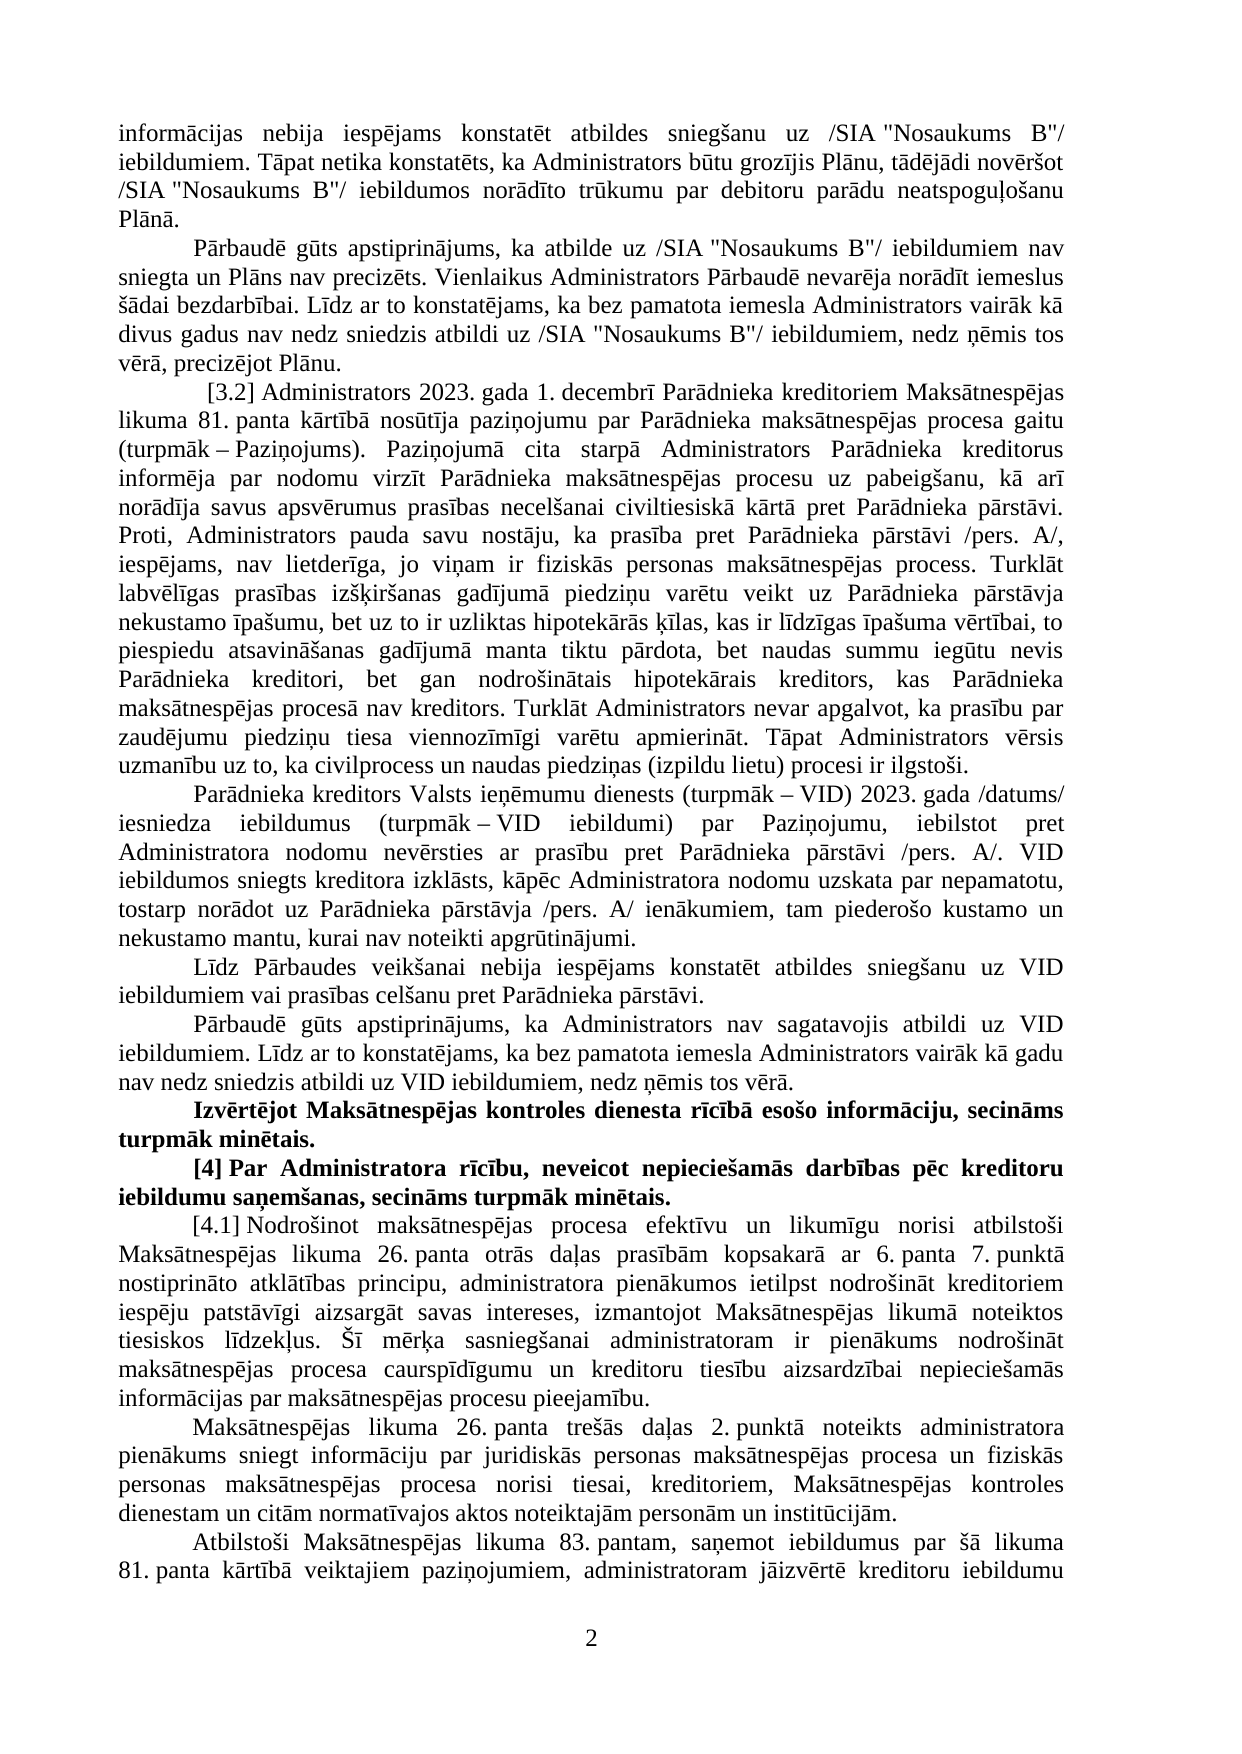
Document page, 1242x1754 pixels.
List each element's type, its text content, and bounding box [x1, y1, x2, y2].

text Maksātnespējas likuma 26. panta trešās daļas 2. punktā noteikts administratora pienākums sniegt informāciju par juridiskās personas maksātnespējas procesa un fiziskās personas maksātnespējas procesa norisi tiesai, kreditoriem, Maksātnespējas kontroles dienestam un citām normatīvajos aktos noteiktajām personām un institūcijām. [118, 1412, 1064, 1527]
text Līdz Pārbaudes veikšanai nebija iespējams konstatēt atbildes sniegšanu uz VID iebildumiem vai prasības celšanu pret Parādnieka pārstāvi. [118, 952, 1064, 1009]
text Pārbaudē gūts apstiprinājums, ka atbilde uz /SIA "Nosaukums B"/ iebildumiem nav sniegta un Plāns nav precizēts. Vienlaikus Administrators Pārbaudē nevarēja norādīt iemeslus šādai bezdarbībai. Līdz ar to konstatējams, ka bez pamatota iemesla Administrators vairāk kā divus gadus nav nedz sniedzis atbildi uz /SIA "Nosaukums B"/ iebildumiem, nedz ņēmis tos vērā, precizējot Plānu. [118, 233, 1064, 377]
text Pārbaudē gūts apstiprinājums, ka Administrators nav sagatavojis atbildi uz VID iebildumiem. Līdz ar to konstatējams, ka bez pamatota iemesla Administrators vairāk kā gadu nav nedz sniedzis atbildi uz VID iebildumiem, nedz ņēmis tos vērā. [118, 1009, 1064, 1096]
text [4.1] Nodrošinot maksātnespējas procesa efektīvu un likumīgu norisi atbilstoši Maksātnespējas likuma 26. panta otrās daļas prasībām kopsakarā ar 6. panta 7. punktā nostiprināto atklātības principu, administratora pienākumos ietilpst nodrošināt kreditoriem iespēju patstāvīgi aizsargāt savas intereses, izmantojot Maksātnespējas likumā noteiktos tiesiskos līdzekļus. Šī mērķa sasniegšanai administratoram ir pienākums nodrošināt maksātnespējas procesa caurspīdīgumu un kreditoru tiesību aizsardzībai nepieciešamās informācijas par maksātnespējas procesu pieejamību. [118, 1211, 1064, 1412]
text Izvērtējot Maksātnespējas kontroles dienesta rīcībā esošo informāciju, secināms turpmāk minētais. [118, 1096, 1064, 1153]
text Parādnieka kreditors Valsts ieņēmumu dienests (turpmāk – VID) 2023. gada /datums/ iesniedza iebildumus (turpmāk – VID iebildumi) par Paziņojumu, iebilstot pret Administratora nodomu nevērsties ar prasību pret Parādnieka pārstāvi /pers. A/. VID iebildumos sniegts kreditora izklāsts, kāpēc Administratora nodomu uzskata par nepamatotu, tostarp norādot uz Parādnieka pārstāvja /pers. A/ ienākumiem, tam piederošo kustamo un nekustamo mantu, kurai nav noteikti apgrūtinājumi. [118, 779, 1064, 952]
text [4] Par Administratora rīcību, neveicot nepieciešamās darbības pēc kreditoru iebildumu saņemšanas, secināms turpmāk minētais. [118, 1153, 1064, 1211]
text [3.2] Administrators 2023. gada 1. decembrī Parādnieka kreditoriem Maksātnespējas likuma 81. panta kārtībā nosūtīja paziņojumu par Parādnieka maksātnespējas procesa gaitu (turpmāk – Paziņojums). Paziņojumā cita starpā Administrators Parādnieka kreditorus informēja par nodomu virzīt Parādnieka maksātnespējas procesu uz pabeigšanu, kā arī norādīja savus apsvērumus prasības necelšanai civiltiesiskā kārtā pret Parādnieka pārstāvi. Proti, Administrators pauda savu nostāju, ka prasība pret Parādnieka pārstāvi /pers. A/, iespējams, nav lietderīga, jo viņam ir fiziskās personas maksātnespējas process. Turklāt labvēlīgas prasības izšķiršanas gadījumā piedziņu varētu veikt uz Parādnieka pārstāvja nekustamo īpašumu, bet uz to ir uzliktas hipotekārās ķīlas, kas ir līdzīgas īpašuma vērtībai, to piespiedu atsavināšanas gadījumā manta tiktu pārdota, bet naudas summu iegūtu nevis Parādnieka kreditori, bet gan nodrošinātais hipotekārais kreditors, kas Parādnieka maksātnespējas procesā nav kreditors. Turklāt Administrators nevar apgalvot, ka prasību par zaudējumu piedziņu tiesa viennozīmīgi varētu apmierināt. Tāpat Administrators vērsis uzmanību uz to, ka civilprocess un naudas piedziņas (izpildu lietu) procesi ir ilgstoši. [118, 377, 1064, 779]
